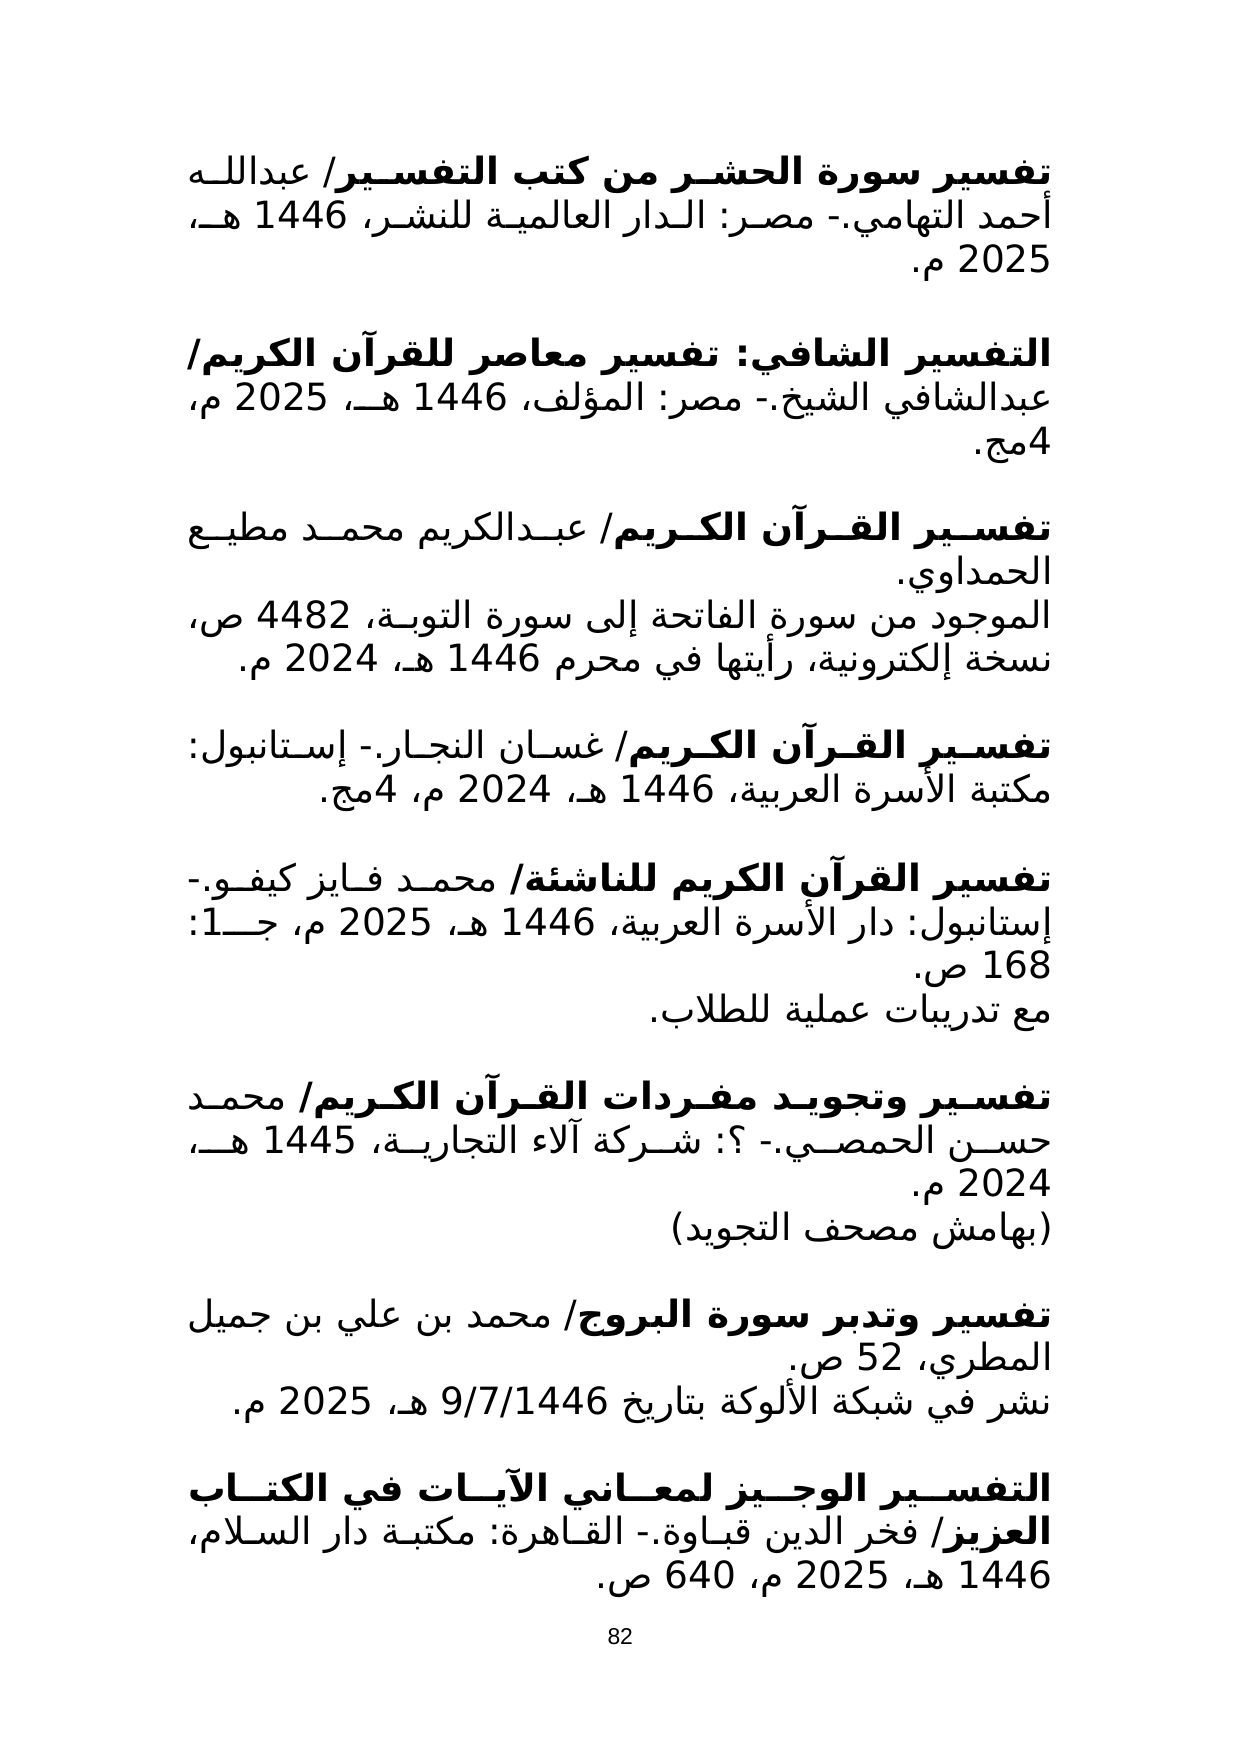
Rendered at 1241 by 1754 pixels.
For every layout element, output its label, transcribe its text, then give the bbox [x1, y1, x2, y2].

text تفسير سورة الحشر من كتب التفسير/ عبدالله أحمد التهامي.- مصر: الدار العالمية للنشر، 1446 هـ، 2025 م. [187, 150, 1053, 281]
text تفسير القرآن الكريم/ عبدالكريم محمد مطيع الحمداوي. [187, 506, 1053, 593]
text مع تدريبات عملية للطلاب. [187, 988, 1053, 1031]
text الموجود من سورة الفاتحة إلى سورة التوبة، 4482 ص، نسخة إلكترونية، رأيتها في محرم 1446 هـ، 2024 م. [187, 593, 1053, 681]
text تفسير وتجويد مفردات القرآن الكريم/ محمد حسن الحمصي.- ؟: شركة آلاء التجارية، 1445 هـ، 2024 م. [187, 1074, 1053, 1206]
text تفسير القرآن الكريم/ غسان النجار.- إستانبول: مكتبة الأسرة العربية، 1446 هـ، 2024 م، 4مج. [187, 724, 1053, 811]
text التفسير الوجيز لمعاني الآيات في الكتاب العزيز/ فخر الدين قباوة.- القاهرة: مكتبة دار السلام، 1446 هـ، 2025 م، 640 ص. [187, 1466, 1053, 1597]
text تفسير وتدبر سورة البروج/ محمد بن علي بن جميل المطري، 52 ص. [187, 1292, 1053, 1379]
text (بهامش مصحف التجويد) [187, 1206, 1053, 1249]
text تفسير القرآن الكريم للناشئة/ محمد فايز كيفو.- إستانبول: دار الأسرة العربية، 1446 هـ، 2025 م، جـ1: 168 ص. [187, 857, 1053, 988]
text نشر في شبكة الألوكة بتاريخ 9/7/1446 هـ، 2025 م. [187, 1379, 1053, 1423]
text التفسير الشافي: تفسير معاصر للقرآن الكريم/ عبدالشافي الشيخ.- مصر: المؤلف، 1446 هـ، 2025 م، 4مج. [187, 332, 1053, 463]
